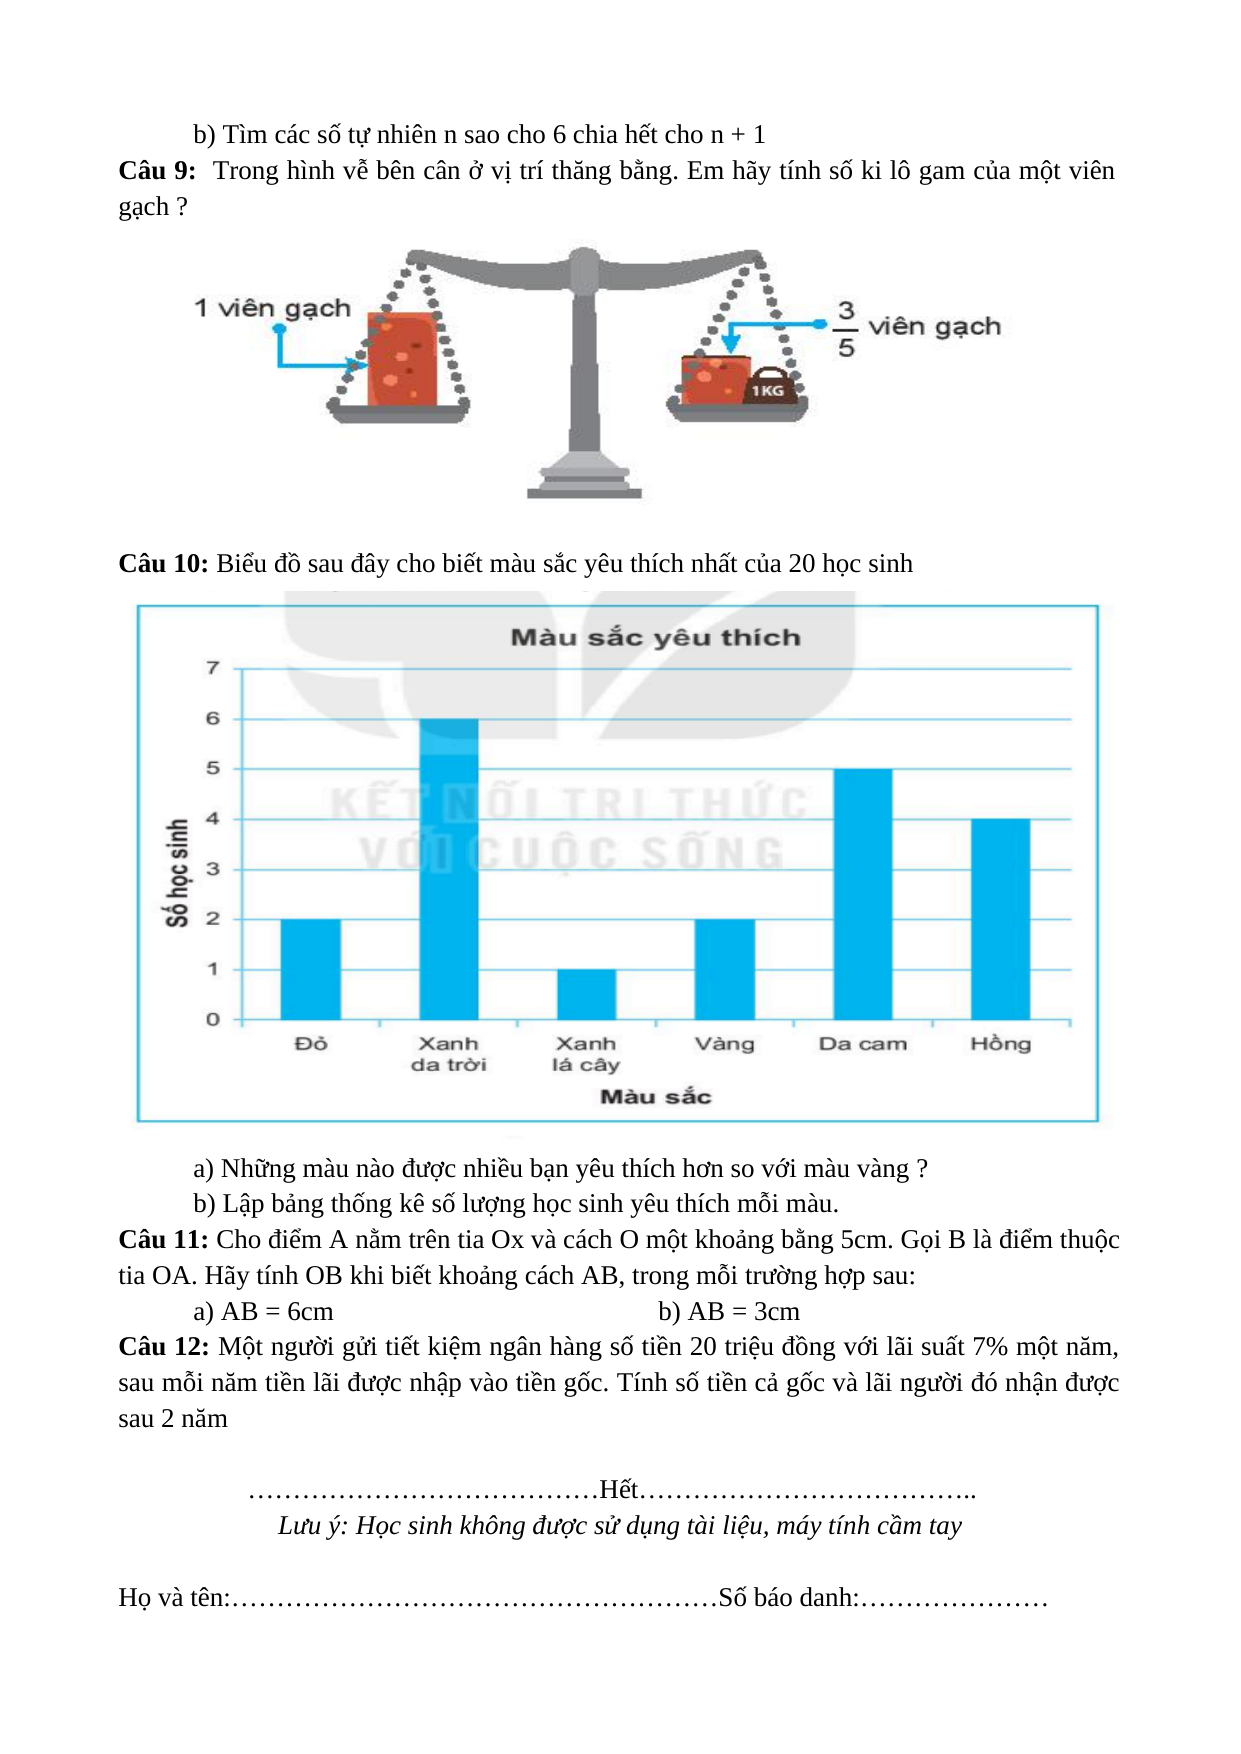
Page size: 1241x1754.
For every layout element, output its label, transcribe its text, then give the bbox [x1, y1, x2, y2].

text Câu 12: Một người gửi tiết kiệm ngân hàng số tiền 20 triệu đồng với lãi suất 7% một năm, sau mỗi năm tiền lãi được nhập vào tiền gốc. Tính số tiền cả gốc và lãi người đó nhận được sau 2 năm [118, 1331, 1122, 1433]
text Câu 11: Cho điểm A nằm trên tia Ox và cách O một khoảng bằng 5cm. Gọi B là điểm thuộc tia OA. Hãy tính OB khi biết khoảng cách AB, trong mỗi trường hợp sau: [118, 1223, 1122, 1290]
picture [193, 226, 1019, 514]
text Câu 10: Biểu đồ sau đây cho biết màu sắc yêu thích nhất của 20 học sinh [118, 547, 1117, 578]
text b) Lập bảng thống kê số lượng học sinh yêu thích mỗi màu. [118, 1188, 1117, 1219]
text b) Tìm các số tự nhiên n sao cho 6 chia hết cho n + 1 [118, 118, 1117, 149]
text a) Những màu nào được nhiều bạn yêu thích hơn so với màu vàng ? [118, 1152, 1117, 1183]
text Lưu ý: Học sinh không được sử dụng tài liệu, máy tính cầm tay [118, 1509, 1122, 1540]
text a) AB = 6cm b) AB = 3cm [118, 1295, 1122, 1326]
text Họ và tên:………………………………………………Số báo danh:………………… [118, 1581, 1122, 1612]
picture [121, 591, 1117, 1139]
text …………………………………Hết……………………………….. [118, 1473, 1122, 1504]
text Câu 9: Trong hình vễ bên cân ở vị trí thăng bằng. Em hãy tính số ki lô gam của một viên gạch ? [118, 154, 1117, 221]
